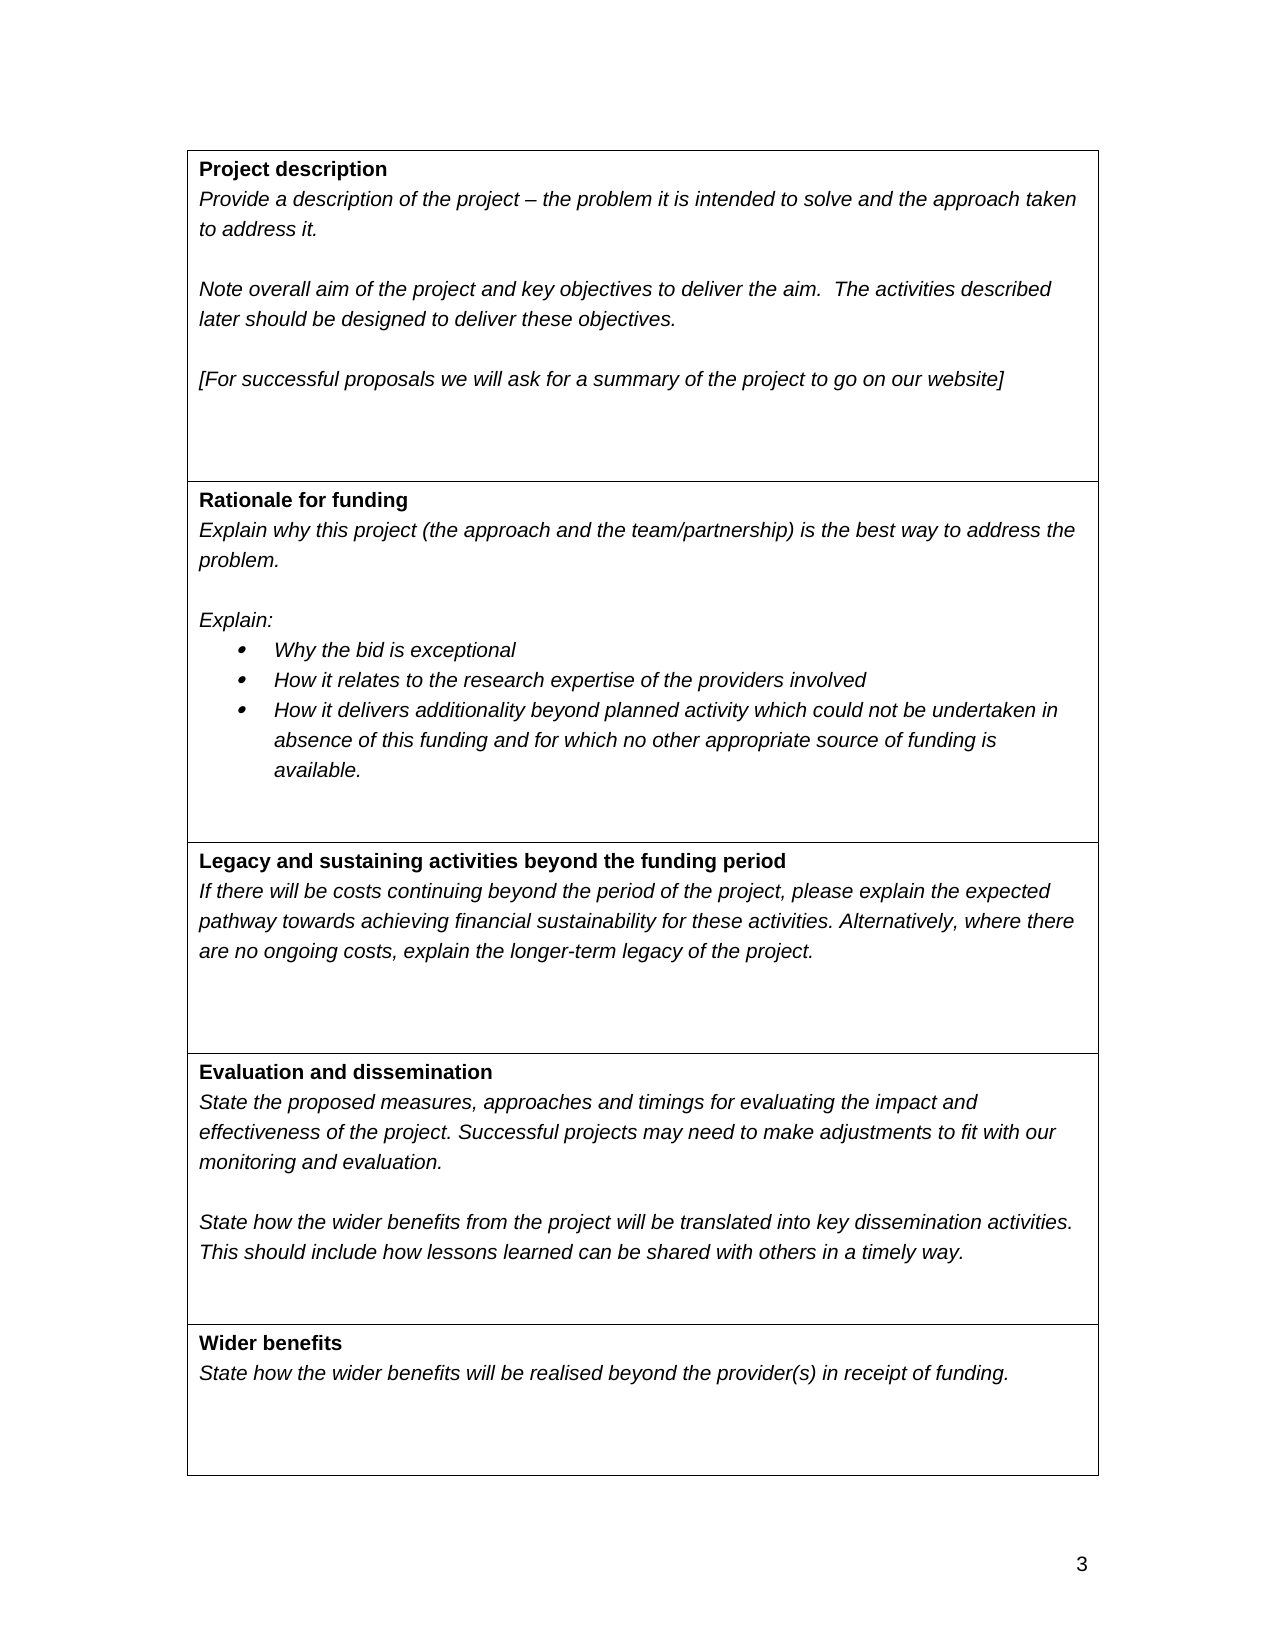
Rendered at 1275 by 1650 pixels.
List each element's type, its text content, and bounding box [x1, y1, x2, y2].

table_cell Wider benefits State how the wider benefits will be realised beyond the provider(s) in receipt of funding. [188, 1325, 1098, 1475]
table_cell Evaluation and dissemination State the proposed measures, approaches and timings for evaluating the impact and effectiveness of the project. Successful projects may need to make adjustments to fit with our monitoring and evaluation. State how the wider benefits from the project will be translated into key dissemination activities. This should include how lessons learned can be shared with others in a timely way. [188, 1054, 1098, 1324]
table_cell Rationale for funding Explain why this project (the approach and the team/partnership) is the best way to address the problem. Explain: Why the bid is exceptional How it relates to the research expertise of the providers involved How it delivers additionality beyond planned activity which could not be undertaken in absence of this funding and for which no other appropriate source of funding is available. [188, 482, 1098, 842]
table_cell Legacy and sustaining activities beyond the funding period If there will be costs continuing beyond the period of the project, please explain the expected pathway towards achieving financial sustainability for these activities. Alternatively, where there are no ongoing costs, explain the longer-term legacy of the project. [188, 843, 1098, 1053]
table_header Project description Provide a description of the project – the problem it is intended to solve and the approach taken to address it. Note overall aim of the project and key objectives to deliver the aim. The activities described later should be designed to deliver these objectives. [For successful proposals we will ask for a summary of the project to go on our website] [188, 151, 1098, 481]
